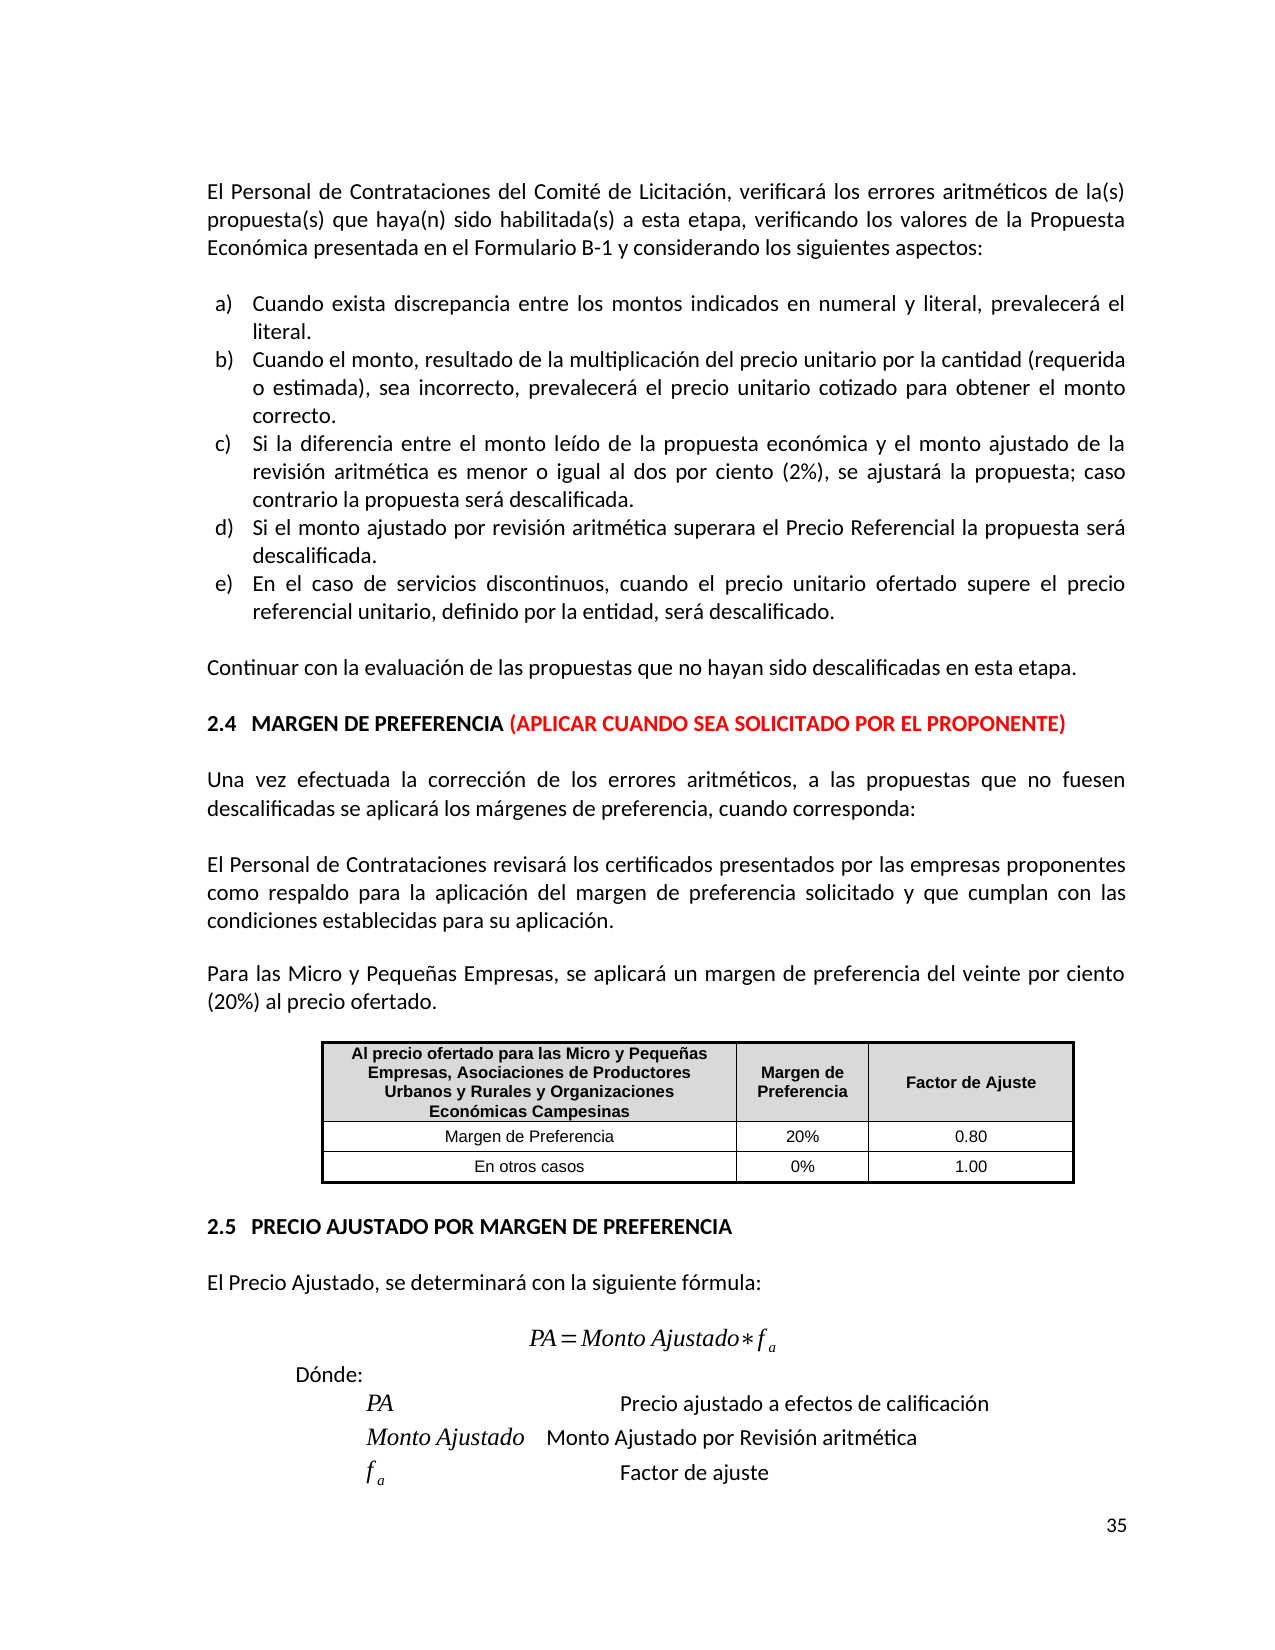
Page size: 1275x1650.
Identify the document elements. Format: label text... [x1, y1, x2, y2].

text Factor de ajuste [365, 1457, 1127, 1488]
table_header Factor de Ajuste [869, 1044, 1072, 1121]
list PRECIO AJUSTADO POR MARGEN DE PREFERENCIA [207, 1212, 1127, 1240]
table_cell 0% [737, 1152, 868, 1181]
table_cell En otros casos [324, 1152, 736, 1181]
list En el caso de servicios discontinuos, cuando el precio unitario ofertado supere el precio referencial unitario, definido por la entidad, será descalificado. [215, 569, 1127, 626]
list Si la diferencia entre el monto leído de la propuesta económica y el monto ajustado de la revisión aritmética es menor o igual al dos por ciento (2%), se ajustará la propuesta; caso contrario la propuesta será descalificada. [215, 429, 1127, 513]
text El Precio Ajustado, se determinará con la siguiente fórmula: [177, 1268, 1127, 1296]
table_header Margen de Preferencia [737, 1044, 868, 1121]
table_cell 1.00 [869, 1152, 1072, 1181]
list MARGEN DE PREFERENCIA (APLICAR CUANDO SEA SOLICITADO POR EL PROPONENTE) [207, 709, 1127, 738]
table_header Al precio ofertado para las Micro y Pequeñas Empresas, Asociaciones de Productores Urbanos y Rurales y Organizaciones Económicas Campesinas [324, 1044, 736, 1121]
list Si el monto ajustado por revisión aritmética superara el Precio Referencial la propuesta será descalificada. [215, 513, 1127, 569]
text Precio ajustado a efectos de calificación [284, 1389, 1127, 1417]
list Cuando el monto, resultado de la multiplicación del precio unitario por la cantidad (requerida o estimada), sea incorrecto, prevalecerá el precio unitario cotizado para obtener el monto correcto. [215, 345, 1127, 429]
text Continuar con la evaluación de las propuestas que no hayan sido descalificadas en esta etapa. [207, 653, 1127, 682]
list Cuando exista discrepancia entre los montos indicados en numeral y literal, prevalecerá el literal. [215, 289, 1127, 345]
table_cell Margen de Preferencia [324, 1122, 736, 1151]
text Monto Ajustado por Revisión aritmética [284, 1423, 1127, 1451]
table_cell 0.80 [869, 1122, 1072, 1151]
text Una vez efectuada la corrección de los errores aritméticos, a las propuestas que no fuesen descalificadas se aplicará los márgenes de preferencia, cuando corresponda: [207, 766, 1127, 822]
text Dónde: [222, 1361, 1127, 1389]
text Para las Micro y Pequeñas Empresas, se aplicará un margen de preferencia del veinte por ciento (20%) al precio ofertado. [207, 959, 1127, 1015]
text El Personal de Contrataciones del Comité de Licitación, verificará los errores aritméticos de la(s) propuesta(s) que haya(n) sido habilitada(s) a esta etapa, verificando los valores de la Propuesta Económica presentada en el Formulario B-1 y considerando los siguientes aspectos: [207, 177, 1127, 261]
table_cell 20% [737, 1122, 868, 1151]
text El Personal de Contrataciones revisará los certificados presentados por las empresas proponentes como respaldo para la aplicación del margen de preferencia solicitado y que cumplan con las condiciones establecidas para su aplicación. [207, 850, 1127, 934]
